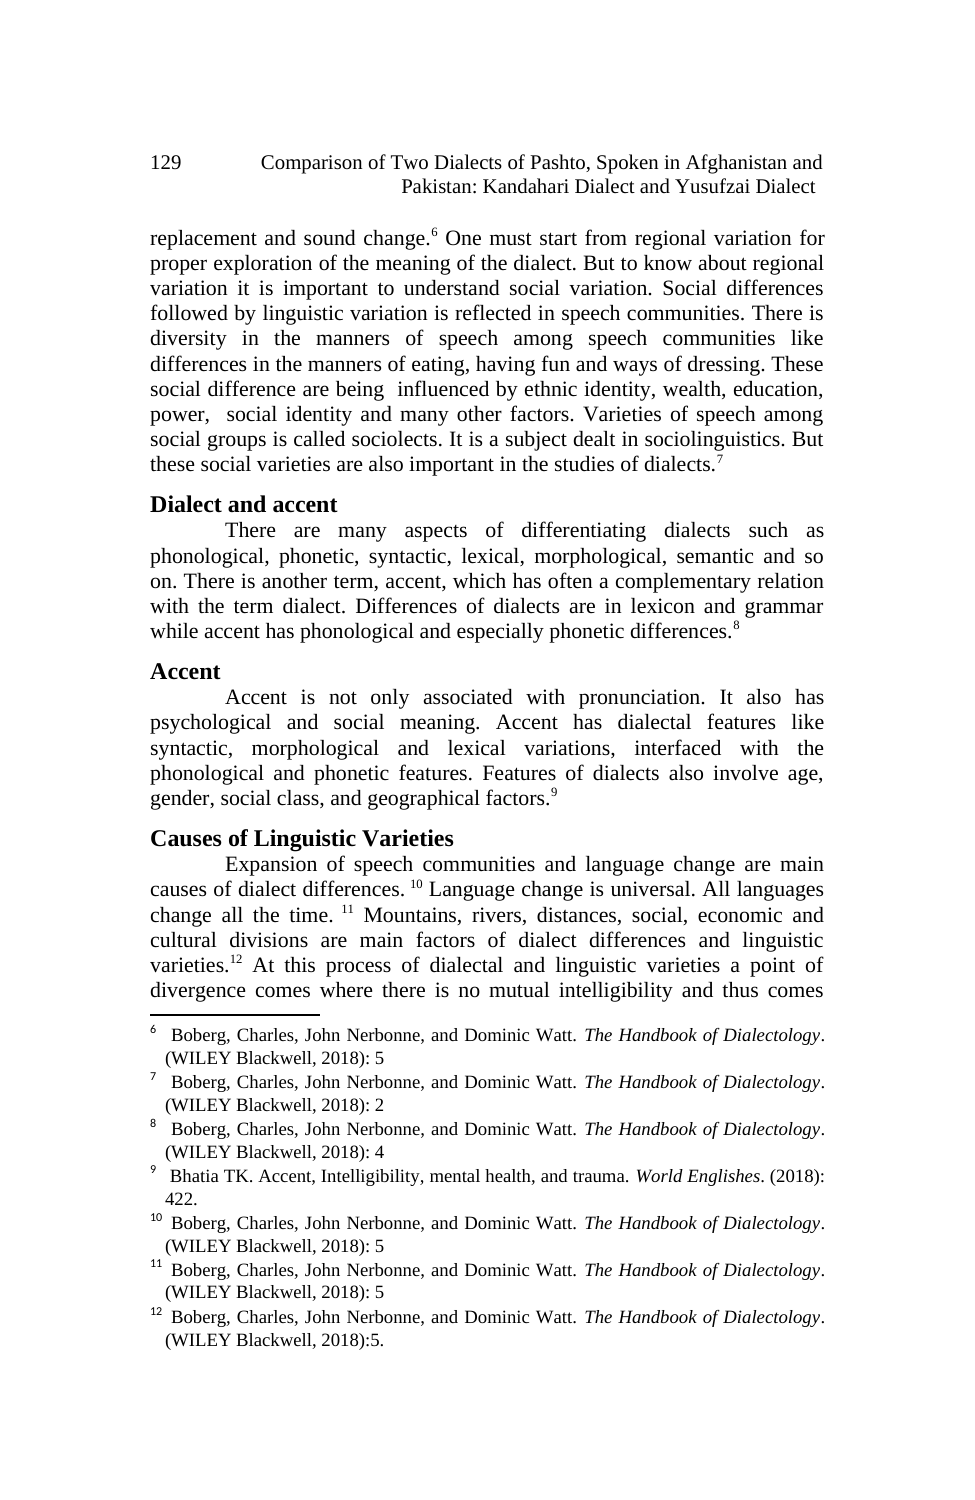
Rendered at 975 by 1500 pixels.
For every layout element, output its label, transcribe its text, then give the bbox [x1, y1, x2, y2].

text Causes of Linguistic Varieties [150, 823, 825, 851]
text Accent is not only associated with pronunciation. It also has psychological and social meaning. Accent has dialectal features like syntactic, morphological and lexical variations, interfaced with the phonological and phonetic features. Features of dialects also involve age, gender, social class, and geographical factors. [150, 684, 825, 810]
text Expansion of speech communities and language change are main causes of dialect differences. Language change is universal. All languages change all the time. Mountains, rivers, distances, social, economic and cultural divisions are main factors of dialect differences and linguistic varieties. At this process of dialectal and linguistic varieties a point of divergence comes where there is no mutual intelligibility and thus comes into being separate languages. There are also examples that for centuries we see in a persistent and stable way dialect differences. In this case there is no disappearance, decline and language divergence. [150, 851, 825, 1002]
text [150, 224, 825, 477]
text There are many aspects of differentiating dialects such as phonological, phonetic, syntactic, lexical, morphological, semantic and so on. There is another term, accent, which has often a complementary relation with the term dialect. Differences of dialects are in lexicon and grammar while accent has phonological and especially phonetic differences. [150, 517, 825, 643]
text Accent [150, 657, 825, 684]
text Dialect and accent [150, 490, 825, 517]
